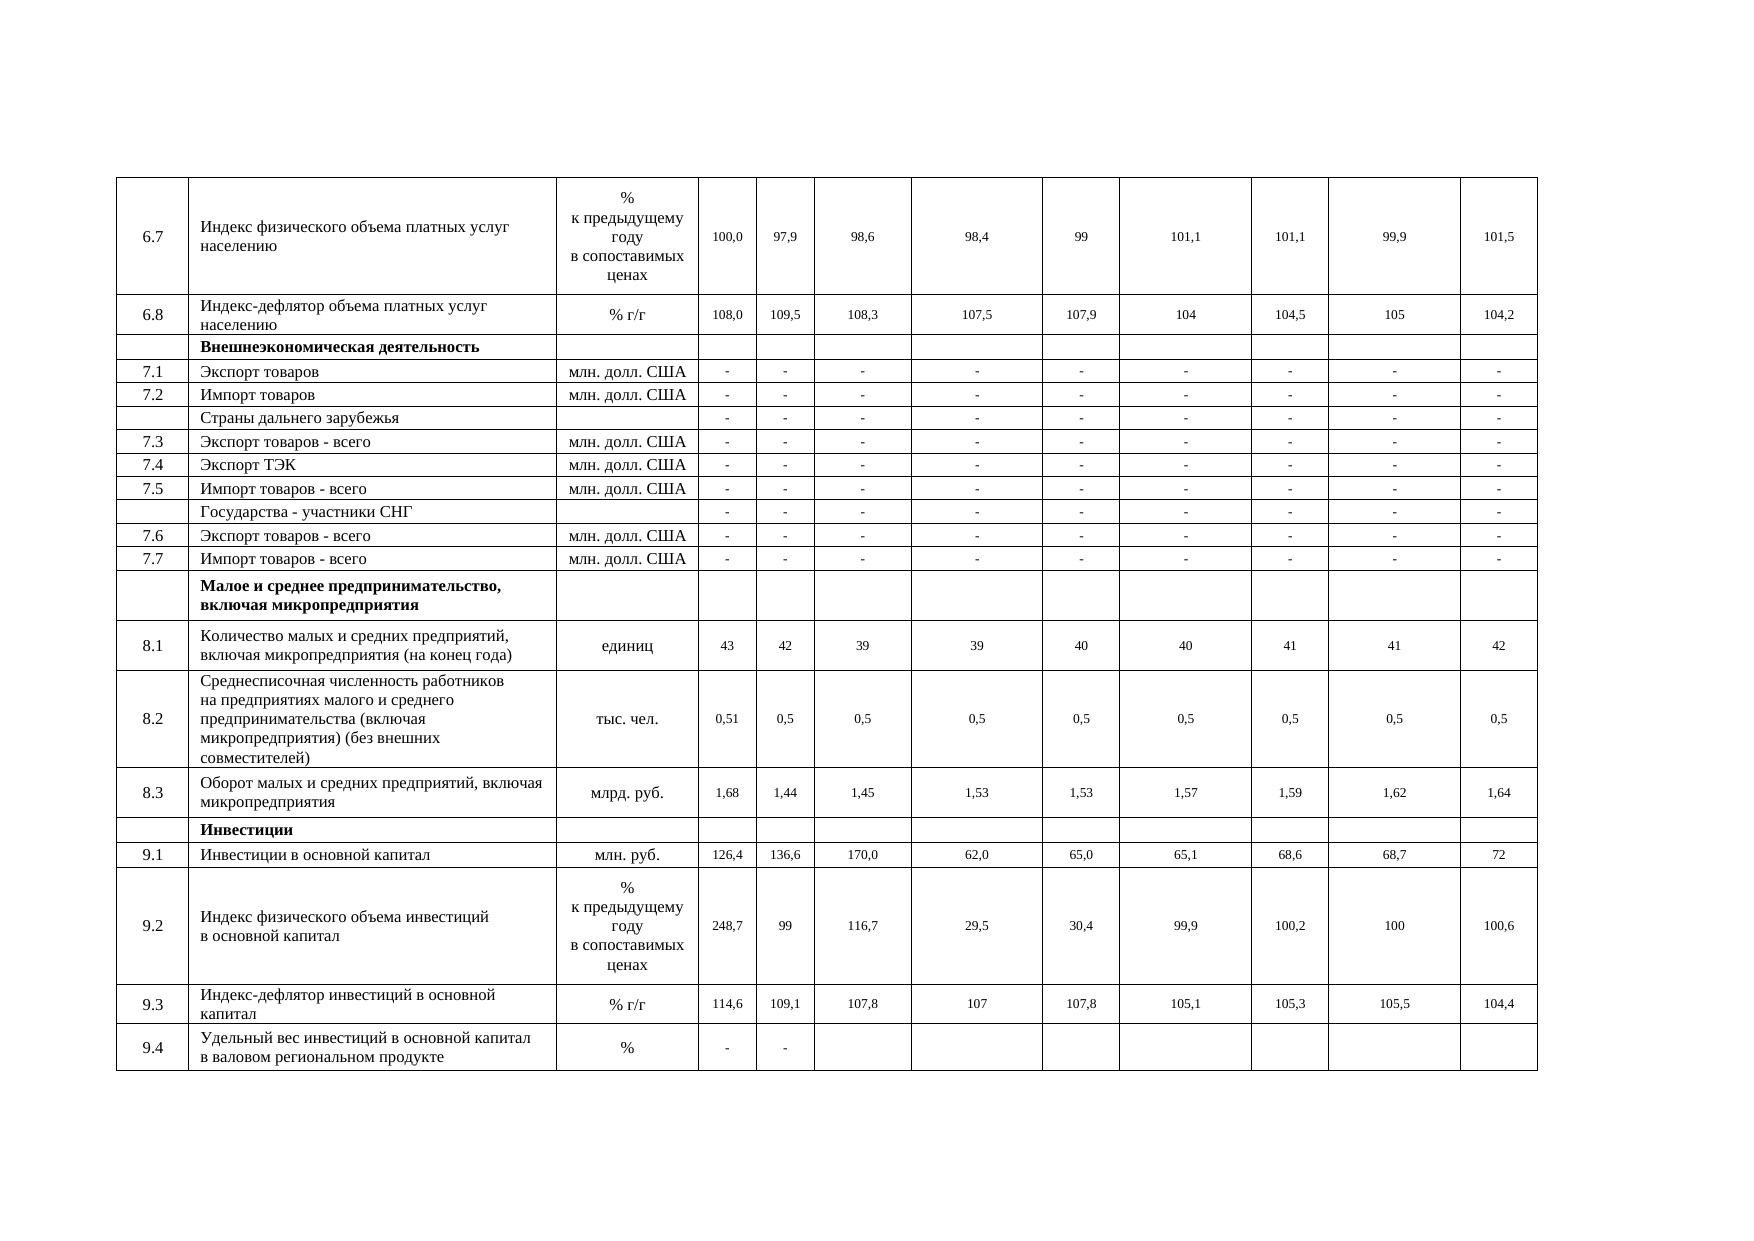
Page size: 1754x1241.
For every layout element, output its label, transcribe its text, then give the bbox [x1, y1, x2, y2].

table_cell 6.8 [117, 295, 188, 334]
table_cell - [912, 477, 1042, 499]
table_cell млн. долл. США [557, 454, 698, 476]
table_cell [699, 335, 756, 359]
table_cell 8.2 [117, 671, 188, 767]
table_cell - [1120, 547, 1251, 570]
table_cell тыс. чел. [557, 671, 698, 767]
table_cell % г/г [557, 985, 698, 1023]
table_cell 100,6 [1461, 868, 1537, 984]
table_cell - [815, 407, 911, 429]
table_cell - [815, 547, 911, 570]
table_cell [912, 335, 1042, 359]
table_cell Удельный вес инвестиций в основной капитал в валовом региональном продукте [189, 1024, 556, 1070]
table_cell 101,1 [1120, 178, 1251, 294]
table_cell Среднесписочная численность работников на предприятиях малого и среднего предпринимательства (включая микропредприятия) (без внешних совместителей) [189, 671, 556, 767]
table_cell [1329, 571, 1460, 620]
table_cell - [912, 524, 1042, 546]
table_cell 105,1 [1120, 985, 1251, 1023]
table_cell Индекс-дефлятор инвестиций в основной капитал [189, 985, 556, 1023]
table_cell [117, 407, 188, 429]
table_cell - [815, 430, 911, 452]
table_cell 1,59 [1252, 768, 1328, 817]
table_cell [557, 407, 698, 429]
table_cell - [912, 500, 1042, 523]
table_cell - [757, 524, 814, 546]
table_cell 104,2 [1461, 295, 1537, 334]
table_cell 0,51 [699, 671, 756, 767]
table_cell [1120, 1024, 1251, 1070]
table_cell 100 [1329, 868, 1460, 984]
table_cell млрд. руб. [557, 768, 698, 817]
table_cell [1120, 818, 1251, 842]
table_cell - [1329, 500, 1460, 523]
table_cell Экспорт товаров - всего [189, 524, 556, 546]
table_cell 108,0 [699, 295, 756, 334]
table_cell 39 [912, 621, 1042, 670]
table_cell - [699, 430, 756, 452]
table_cell - [1461, 477, 1537, 499]
table_cell млн. долл. США [557, 477, 698, 499]
table_cell - [699, 500, 756, 523]
table_cell 107,5 [912, 295, 1042, 334]
table_cell Оборот малых и средних предприятий, включая микропредприятия [189, 768, 556, 817]
table_cell 1,53 [912, 768, 1042, 817]
table_cell 65,1 [1120, 843, 1251, 867]
table_cell 29,5 [912, 868, 1042, 984]
table_cell 107,8 [1043, 985, 1119, 1023]
table_cell - [912, 430, 1042, 452]
table_cell - [757, 500, 814, 523]
table_cell - [1329, 454, 1460, 476]
table_cell 0,5 [912, 671, 1042, 767]
table_cell [117, 571, 188, 620]
table_cell 6.7 [117, 178, 188, 294]
table_cell 8.3 [117, 768, 188, 817]
table_cell - [1329, 360, 1460, 382]
table_cell 101,5 [1461, 178, 1537, 294]
table_cell 42 [1461, 621, 1537, 670]
table_cell 170,0 [815, 843, 911, 867]
table_cell Экспорт ТЭК [189, 454, 556, 476]
table_cell 101,1 [1252, 178, 1328, 294]
table_cell - [1252, 477, 1328, 499]
table_cell Внешнеэкономическая деятельность [189, 335, 556, 359]
table_cell 1,53 [1043, 768, 1119, 817]
table_cell Импорт товаров - всего [189, 547, 556, 570]
table_cell 0,5 [1043, 671, 1119, 767]
table_cell [815, 1024, 911, 1070]
table_cell [699, 818, 756, 842]
table_cell - [815, 524, 911, 546]
table_cell - [1252, 454, 1328, 476]
table_cell 107,9 [1043, 295, 1119, 334]
table_cell % к предыдущему году в сопоставимых ценах [557, 178, 698, 294]
table_cell [1461, 571, 1537, 620]
table_cell - [1120, 524, 1251, 546]
table_cell 30,4 [1043, 868, 1119, 984]
table_cell - [757, 547, 814, 570]
table_cell - [1461, 500, 1537, 523]
table_cell - [1120, 477, 1251, 499]
table_cell млн. долл. США [557, 524, 698, 546]
table_cell - [912, 360, 1042, 382]
table_cell 7.6 [117, 524, 188, 546]
table_cell 99,9 [1329, 178, 1460, 294]
table_cell [1043, 571, 1119, 620]
table_cell [557, 335, 698, 359]
table_cell - [1043, 407, 1119, 429]
table_cell 104,5 [1252, 295, 1328, 334]
table_cell 0,5 [1252, 671, 1328, 767]
table_cell 62,0 [912, 843, 1042, 867]
table_cell [815, 571, 911, 620]
table_cell % г/г [557, 295, 698, 334]
table_cell - [699, 524, 756, 546]
table_cell 104,4 [1461, 985, 1537, 1023]
table_cell 1,68 [699, 768, 756, 817]
table_cell Страны дальнего зарубежья [189, 407, 556, 429]
table_cell 40 [1120, 621, 1251, 670]
table_cell 7.4 [117, 454, 188, 476]
table_cell млн. долл. США [557, 383, 698, 406]
table_cell - [757, 360, 814, 382]
table_cell 7.3 [117, 430, 188, 452]
table_cell Количество малых и средних предприятий, включая микропредприятия (на конец года) [189, 621, 556, 670]
table_cell - [757, 407, 814, 429]
table_cell [912, 571, 1042, 620]
table_cell [117, 818, 188, 842]
table_cell 42 [757, 621, 814, 670]
table_cell 0,5 [1120, 671, 1251, 767]
table_cell - [1461, 524, 1537, 546]
table_cell - [815, 360, 911, 382]
table_cell [557, 571, 698, 620]
table_cell [117, 335, 188, 359]
table_cell [1043, 335, 1119, 359]
table_cell 7.7 [117, 547, 188, 570]
table_cell [1329, 818, 1460, 842]
table_cell 72 [1461, 843, 1537, 867]
table_cell - [1043, 360, 1119, 382]
table_cell [557, 500, 698, 523]
table_cell 107 [912, 985, 1042, 1023]
table_cell 116,7 [815, 868, 911, 984]
table_cell - [815, 477, 911, 499]
table_cell Инвестиции в основной капитал [189, 843, 556, 867]
table_cell - [1329, 430, 1460, 452]
table_cell 1,44 [757, 768, 814, 817]
table_cell 100,0 [699, 178, 756, 294]
table_cell - [757, 454, 814, 476]
table_cell 104 [1120, 295, 1251, 334]
table_cell - [699, 477, 756, 499]
table_cell [1461, 818, 1537, 842]
table_cell - [699, 360, 756, 382]
table_cell - [757, 477, 814, 499]
table_cell [912, 818, 1042, 842]
table_cell Индекс физического объема инвестиций в основной капитал [189, 868, 556, 984]
table_cell - [912, 383, 1042, 406]
table_cell - [1461, 547, 1537, 570]
table_cell - [815, 383, 911, 406]
table_cell Инвестиции [189, 818, 556, 842]
table_cell - [1120, 407, 1251, 429]
table_cell [1120, 335, 1251, 359]
table_cell 105 [1329, 295, 1460, 334]
table_cell [757, 335, 814, 359]
table_cell млн. долл. США [557, 430, 698, 452]
table_cell - [815, 454, 911, 476]
table_cell - [1043, 524, 1119, 546]
table_cell единиц [557, 621, 698, 670]
table_cell Импорт товаров - всего [189, 477, 556, 499]
table_cell - [1461, 430, 1537, 452]
table_cell - [1120, 454, 1251, 476]
table_cell Государства - участники СНГ [189, 500, 556, 523]
table_cell 7.5 [117, 477, 188, 499]
table_cell 1,62 [1329, 768, 1460, 817]
table_cell [1329, 1024, 1460, 1070]
table_cell - [1329, 383, 1460, 406]
table_cell Малое и среднее предпринимательство, включая микропредприятия [189, 571, 556, 620]
table_cell - [1329, 407, 1460, 429]
table_cell 8.1 [117, 621, 188, 670]
table_cell 99,9 [1120, 868, 1251, 984]
table_cell - [1461, 360, 1537, 382]
table_cell 9.3 [117, 985, 188, 1023]
table_cell - [912, 407, 1042, 429]
table_cell Экспорт товаров [189, 360, 556, 382]
table_cell - [1329, 524, 1460, 546]
table_cell - [1252, 407, 1328, 429]
table_cell - [699, 1024, 756, 1070]
table_cell [117, 500, 188, 523]
table_cell [912, 1024, 1042, 1070]
table_cell Индекс физического объема платных услуг населению [189, 178, 556, 294]
table_cell 41 [1329, 621, 1460, 670]
table_cell 1,45 [815, 768, 911, 817]
table_cell 98,4 [912, 178, 1042, 294]
table_cell - [1461, 454, 1537, 476]
table_cell - [1252, 500, 1328, 523]
table_cell 126,4 [699, 843, 756, 867]
table_cell 0,5 [815, 671, 911, 767]
table_cell - [1043, 430, 1119, 452]
table_cell [1252, 335, 1328, 359]
table_cell [757, 818, 814, 842]
table_cell 7.2 [117, 383, 188, 406]
table_cell [1252, 571, 1328, 620]
table_cell [1252, 818, 1328, 842]
table_cell 136,6 [757, 843, 814, 867]
table_cell - [815, 500, 911, 523]
table_cell - [1252, 383, 1328, 406]
table_cell [757, 571, 814, 620]
table_cell - [1043, 500, 1119, 523]
table_cell 99 [757, 868, 814, 984]
table_cell [1461, 335, 1537, 359]
table_cell [1329, 335, 1460, 359]
table_cell - [1252, 547, 1328, 570]
table_cell - [1252, 524, 1328, 546]
table_cell - [1043, 454, 1119, 476]
table_cell - [699, 547, 756, 570]
table_cell 9.1 [117, 843, 188, 867]
table_cell - [1043, 477, 1119, 499]
table_cell Экспорт товаров - всего [189, 430, 556, 452]
table_cell 9.2 [117, 868, 188, 984]
table_cell [557, 818, 698, 842]
table_cell - [699, 407, 756, 429]
table_cell % к предыдущему году в сопоставимых ценах [557, 868, 698, 984]
table_cell [1252, 1024, 1328, 1070]
table_cell - [1461, 383, 1537, 406]
table_cell - [1329, 477, 1460, 499]
table_cell - [757, 1024, 814, 1070]
table_cell - [1120, 430, 1251, 452]
table_cell - [1329, 547, 1460, 570]
table_cell млн. долл. США [557, 360, 698, 382]
table_cell 99 [1043, 178, 1119, 294]
table_cell - [757, 383, 814, 406]
table_cell млн. руб. [557, 843, 698, 867]
table_cell [699, 571, 756, 620]
table_cell 65,0 [1043, 843, 1119, 867]
table_cell - [1252, 360, 1328, 382]
table_cell - [1120, 360, 1251, 382]
table_cell [815, 335, 911, 359]
table_cell - [1252, 430, 1328, 452]
table_cell 0,5 [1329, 671, 1460, 767]
table_cell - [1461, 407, 1537, 429]
table_cell % [557, 1024, 698, 1070]
table_cell - [1120, 383, 1251, 406]
table_cell 41 [1252, 621, 1328, 670]
table_cell - [1043, 547, 1119, 570]
table_cell 39 [815, 621, 911, 670]
table_cell 1,64 [1461, 768, 1537, 817]
table_cell 40 [1043, 621, 1119, 670]
table_cell - [912, 547, 1042, 570]
table_cell 105,3 [1252, 985, 1328, 1023]
table_cell 0,5 [1461, 671, 1537, 767]
table_cell [1461, 1024, 1537, 1070]
table_cell - [699, 383, 756, 406]
table_cell [1043, 818, 1119, 842]
table_cell 100,2 [1252, 868, 1328, 984]
table_cell 0,5 [757, 671, 814, 767]
table_cell 9.4 [117, 1024, 188, 1070]
table_cell Импорт товаров [189, 383, 556, 406]
table_cell 109,5 [757, 295, 814, 334]
table_cell 114,6 [699, 985, 756, 1023]
table_cell Индекс-дефлятор объема платных услуг населению [189, 295, 556, 334]
table_cell 248,7 [699, 868, 756, 984]
table_cell - [1043, 383, 1119, 406]
table_cell [1043, 1024, 1119, 1070]
table_cell 7.1 [117, 360, 188, 382]
table_cell 97,9 [757, 178, 814, 294]
table_cell - [699, 454, 756, 476]
table_cell - [912, 454, 1042, 476]
table_cell 68,6 [1252, 843, 1328, 867]
table_cell 108,3 [815, 295, 911, 334]
table_cell 109,1 [757, 985, 814, 1023]
table_cell 98,6 [815, 178, 911, 294]
table_cell - [1120, 500, 1251, 523]
table_cell 105,5 [1329, 985, 1460, 1023]
table_cell - [757, 430, 814, 452]
table_cell 1,57 [1120, 768, 1251, 817]
table_cell 107,8 [815, 985, 911, 1023]
table_cell млн. долл. США [557, 547, 698, 570]
table_cell [1120, 571, 1251, 620]
table_cell [815, 818, 911, 842]
table_cell 68,7 [1329, 843, 1460, 867]
table_cell 43 [699, 621, 756, 670]
